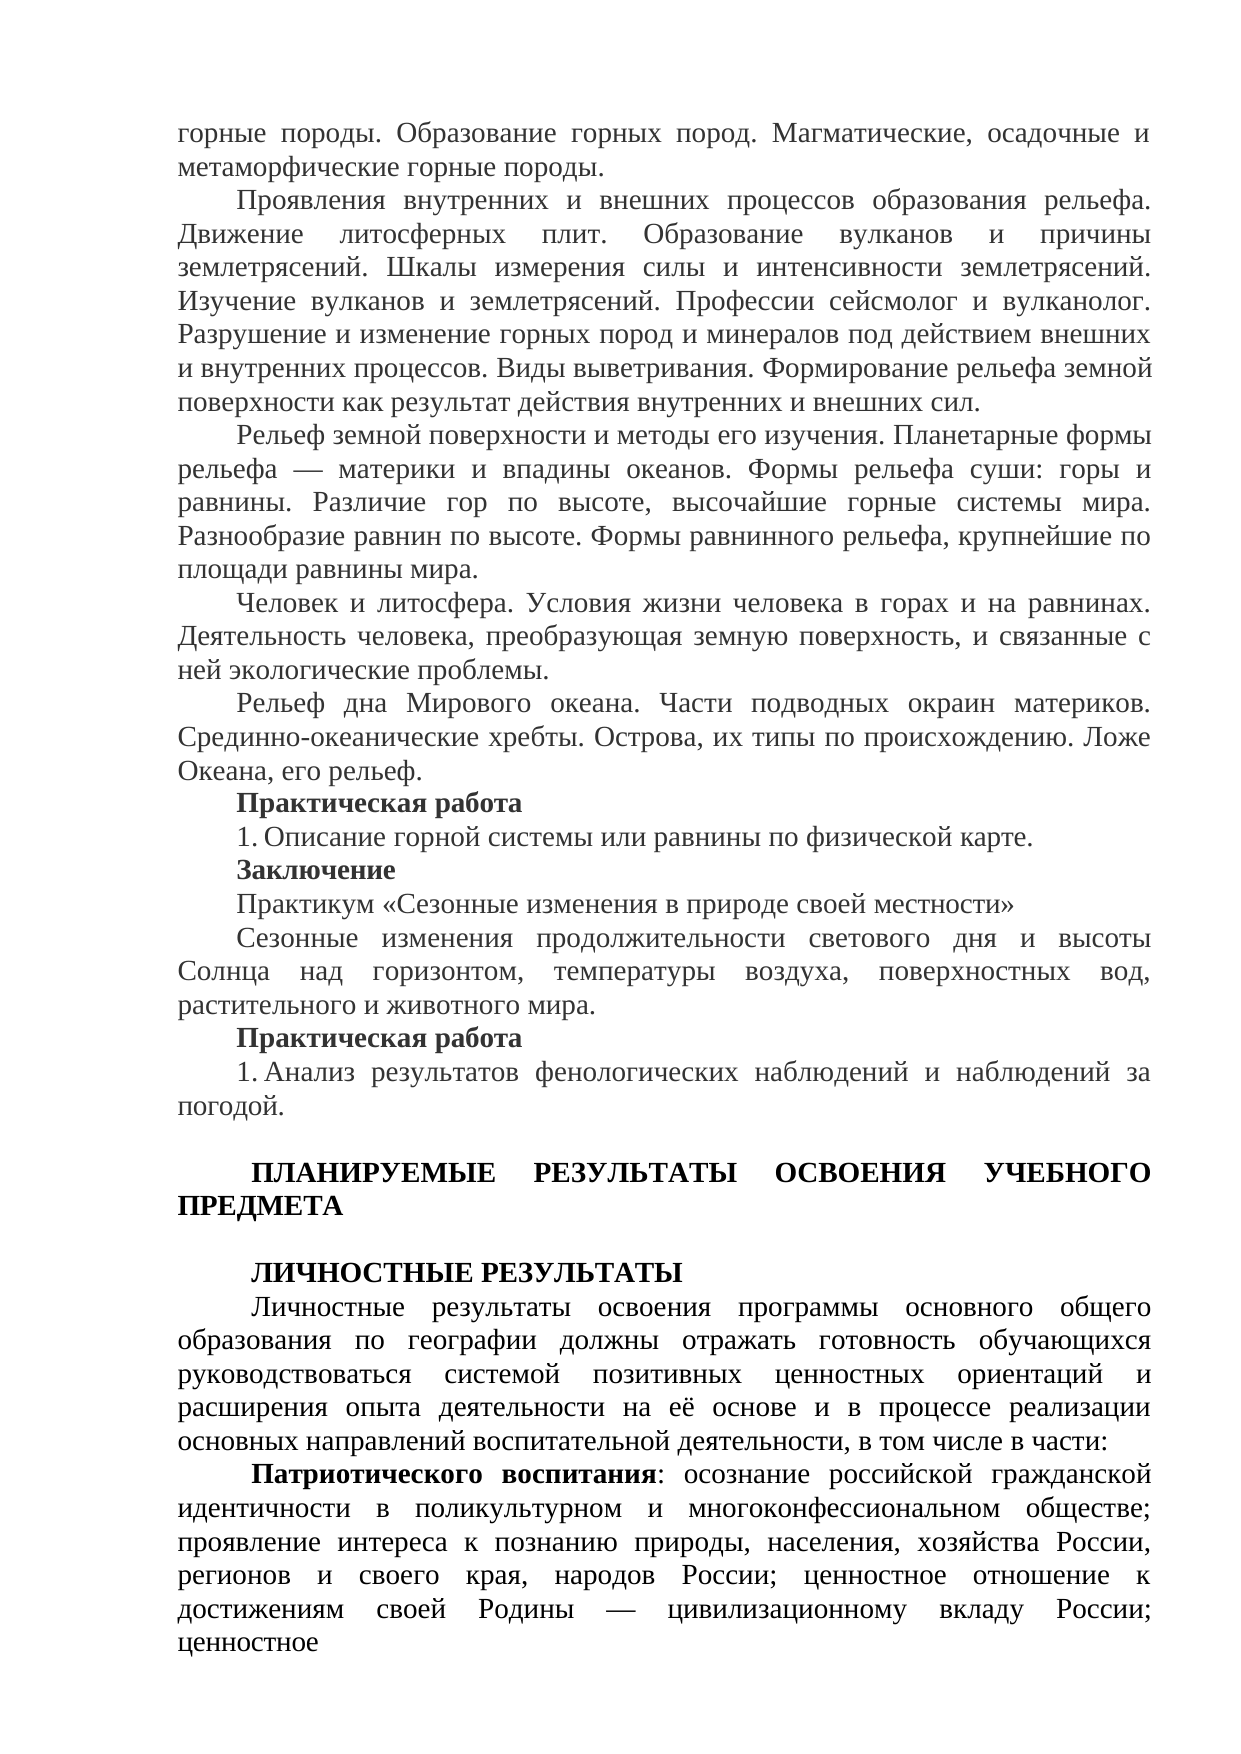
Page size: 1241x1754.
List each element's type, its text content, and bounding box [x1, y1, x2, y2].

subtitle ПЛАНИРУЕМЫЕ РЕЗУЛЬТАТЫ ОСВОЕНИЯ УЧЕБНОГО ПРЕДМЕТА [177, 1155, 1152, 1222]
text Человек и литосфера. Условия жизни человека в горах и на равнинах. Деятельность человека, преобразующая земную поверхность, и связанные с ней экологические проблемы. [177, 585, 1152, 686]
text Практикум «Сезонные изменения в природе своей местности» [236, 886, 1238, 920]
subtitle Практическая работа [236, 1021, 1238, 1054]
text Рельеф земной поверхности и методы его изучения. Планетарные формы рельефа — материки и впадины океанов. Формы рельефа суши: горы и равнины. Различие гор по высоте, высочайшие горные системы мира. Разнообразие равнин по высоте. Формы равнинного рельефа, крупнейшие по площади равнины мира. [177, 417, 1152, 585]
text Проявления внутренних и внешних процессов образования рельефа. Движение литосферных плит. Образование вулканов и причины землетрясений. Шкалы измерения силы и интенсивности землетрясений. Изучение вулканов и землетрясений. Профессии сейсмолог и вулканолог. Разрушение и изменение горных пород и минералов под действием внешних и внутренних процессов. Виды выветривания. Формирование рельефа земной поверхности как результат действия внутренних и внешних сил. [177, 182, 1152, 417]
text Патриотического воспитания: осознание российской гражданской идентичности в поликультурном и многоконфессиональном обществе; проявление интереса к познанию природы, населения, хозяйства России, регионов и своего края, народов России; ценностное отношение к достижениям своей Родины — цивилизационному вкладу России; ценностное [177, 1457, 1152, 1658]
text горные породы. Образование горных пород. Магматические, осадочные и метаморфические горные породы. [177, 115, 1151, 182]
text Рельеф дна Мирового океана. Части подводных окраин материков. Срединно-океанические хребты. Острова, их типы по происхождению. Ложе Океана, его рельеф. [177, 686, 1152, 786]
subtitle Заключение [236, 853, 1238, 886]
text ЛИЧНОСТНЫЕ РЕЗУЛЬТАТЫ [251, 1256, 1238, 1289]
list Анализ результатов фенологических наблюдений и наблюдений за погодой. [177, 1054, 1151, 1121]
subtitle Практическая работа [236, 786, 1238, 819]
text Сезонные изменения продолжительности светового дня и высоты Солнца над горизонтом, температуры воздуха, поверхностных вод, растительного и животного мира. [177, 920, 1152, 1020]
text Личностные результаты освоения программы основного общего образования по географии должны отражать готовность обучающихся руководствоваться системой позитивных ценностных ориентаций и расширения опыта деятельности на её основе и в процессе реализации основных направлений воспитательной деятельности, в том числе в части: [177, 1289, 1152, 1457]
list Описание горной системы или равнины по физической карте. [236, 819, 1238, 853]
